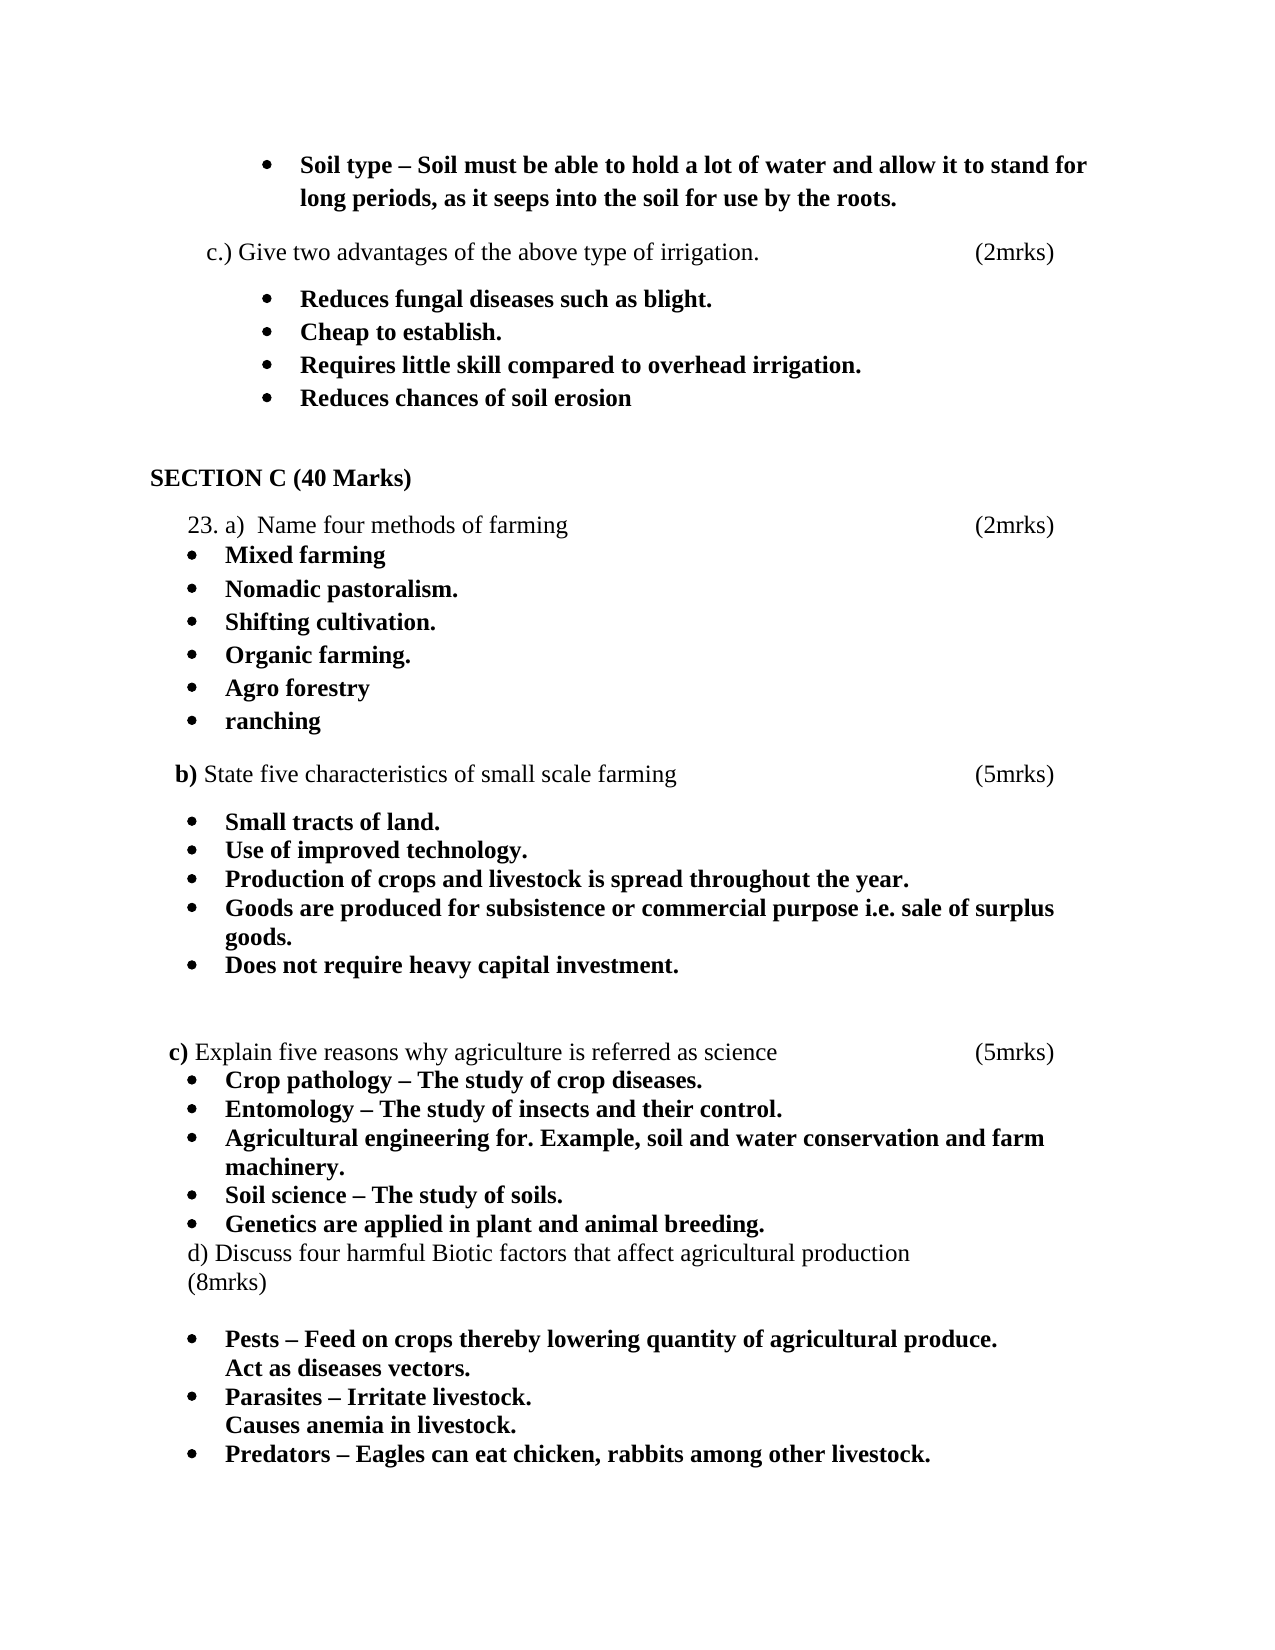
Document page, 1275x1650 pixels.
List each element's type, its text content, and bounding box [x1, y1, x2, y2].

list a) Name four methods of farming (2mrks) [187, 510, 1125, 539]
list ranching [187, 706, 1125, 734]
list Predators – Eagles can eat chicken, rabbits among other livestock. [187, 1439, 1125, 1468]
text c.) Give two advantages of the above type of irrigation. (2mrks) [150, 237, 1125, 266]
list Small tracts of land. [187, 807, 1125, 835]
list Requires little skill compared to overhead irrigation. [262, 350, 1125, 379]
list Agricultural engineering for. Example, soil and water conservation and farm machinery. [187, 1123, 1125, 1180]
text b) State five characteristics of small scale farming (5mrks) [150, 759, 1125, 788]
list Mixed farming [187, 541, 1125, 569]
list Goods are produced for subsistence or commercial purpose i.e. sale of surplus goods. [187, 893, 1125, 950]
list Agro forestry [187, 673, 1125, 701]
text Act as diseases vectors. [225, 1353, 1125, 1382]
list Does not require heavy capital investment. [187, 950, 1125, 979]
list Cheap to establish. [262, 317, 1125, 346]
list Soil type – Soil must be able to hold a lot of water and allow it to stand for long periods, as it seeps into the soil for use by the roots. [262, 150, 1125, 212]
list Crop pathology – The study of crop diseases. [187, 1065, 1125, 1094]
list Organic farming. [187, 640, 1125, 668]
text d) Discuss four harmful Biotic factors that affect agricultural production (8mrks) [187, 1238, 1125, 1295]
list Soil science – The study of soils. [187, 1180, 1125, 1209]
list Reduces chances of soil erosion [262, 383, 1125, 412]
list Production of crops and livestock is spread throughout the year. [187, 864, 1125, 893]
list Pests – Feed on crops thereby lowering quantity of agricultural produce. [187, 1324, 1125, 1353]
text SECTION C (40 Marks) [150, 463, 1125, 492]
list Entomology – The study of insects and their control. [187, 1094, 1125, 1123]
list Genetics are applied in plant and animal breeding. [187, 1209, 1125, 1238]
list Reduces fungal diseases such as blight. [262, 284, 1125, 313]
list Parasites – Irritate livestock. [187, 1382, 1125, 1410]
list Use of improved technology. [187, 835, 1125, 864]
text Causes anemia in livestock. [225, 1410, 1125, 1439]
text c) Explain five reasons why agriculture is referred as science (5mrks) [150, 1037, 1125, 1065]
list Nomadic pastoralism. [187, 574, 1125, 602]
list Shifting cultivation. [187, 607, 1125, 635]
